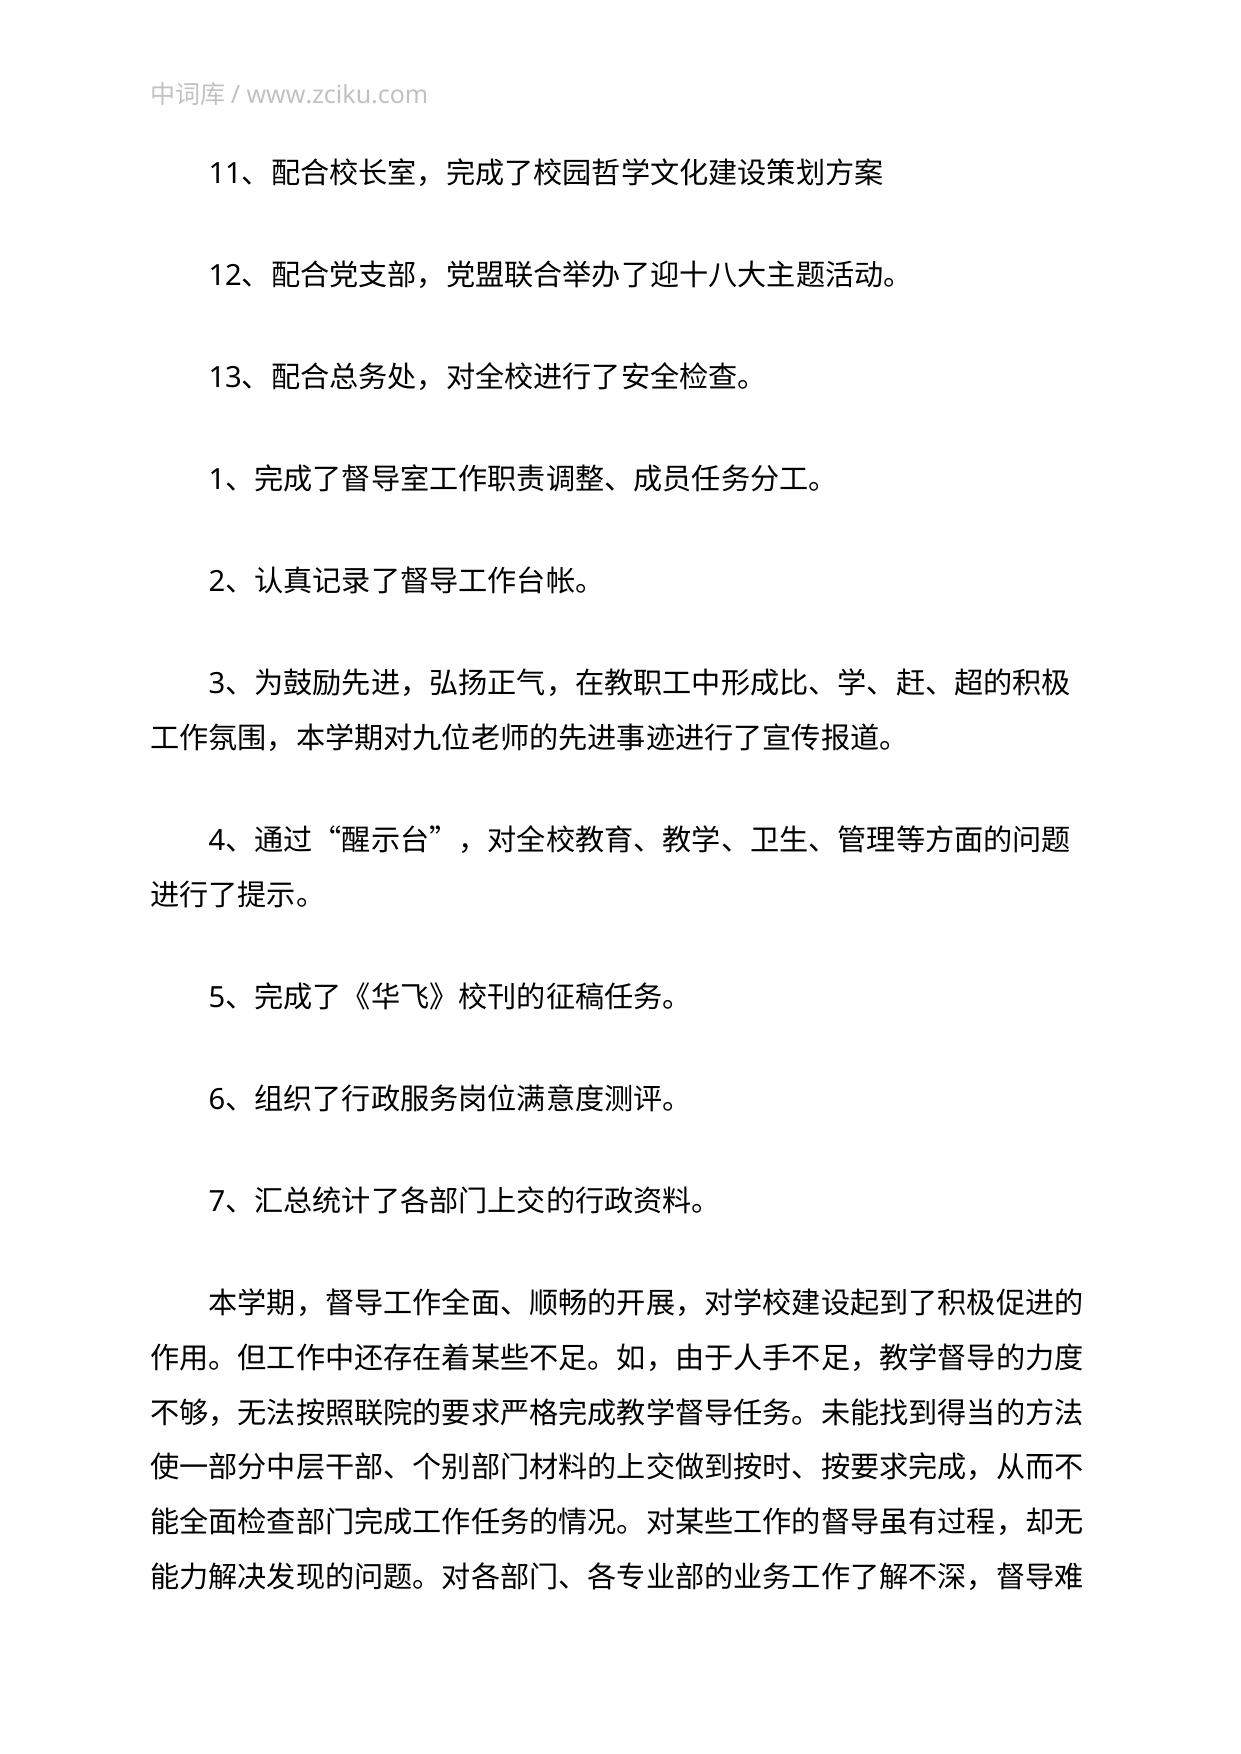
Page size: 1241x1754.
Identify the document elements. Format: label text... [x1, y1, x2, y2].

text 1、完成了督导室工作职责调整、成员任务分工。 [150, 456, 1090, 498]
text 13、配合总务处，对全校进行了安全检查。 [150, 354, 1090, 396]
text 2、认真记录了督导工作台帐。 [150, 558, 1090, 600]
text 11、配合校长室，完成了校园哲学文化建设策划方案 [150, 150, 1090, 192]
text 12、配合党支部，党盟联合举办了迎十八大主题活动。 [150, 252, 1090, 294]
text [150, 1279, 1090, 1596]
text 6、组织了行政服务岗位满意度测评。 [150, 1075, 1090, 1118]
text 7、汇总统计了各部门上交的行政资料。 [150, 1177, 1090, 1220]
text 4、通过“醒示台”，对全校教育、教学、卫生、管理等方面的问题进行了提示。 [150, 817, 1090, 914]
text 5、完成了《华飞》校刊的征稿任务。 [150, 973, 1090, 1016]
text 3、为鼓励先进，弘扬正气，在教职工中形成比、学、赶、超的积极工作氛围，本学期对九位老师的先进事迹进行了宣传报道。 [150, 660, 1090, 757]
